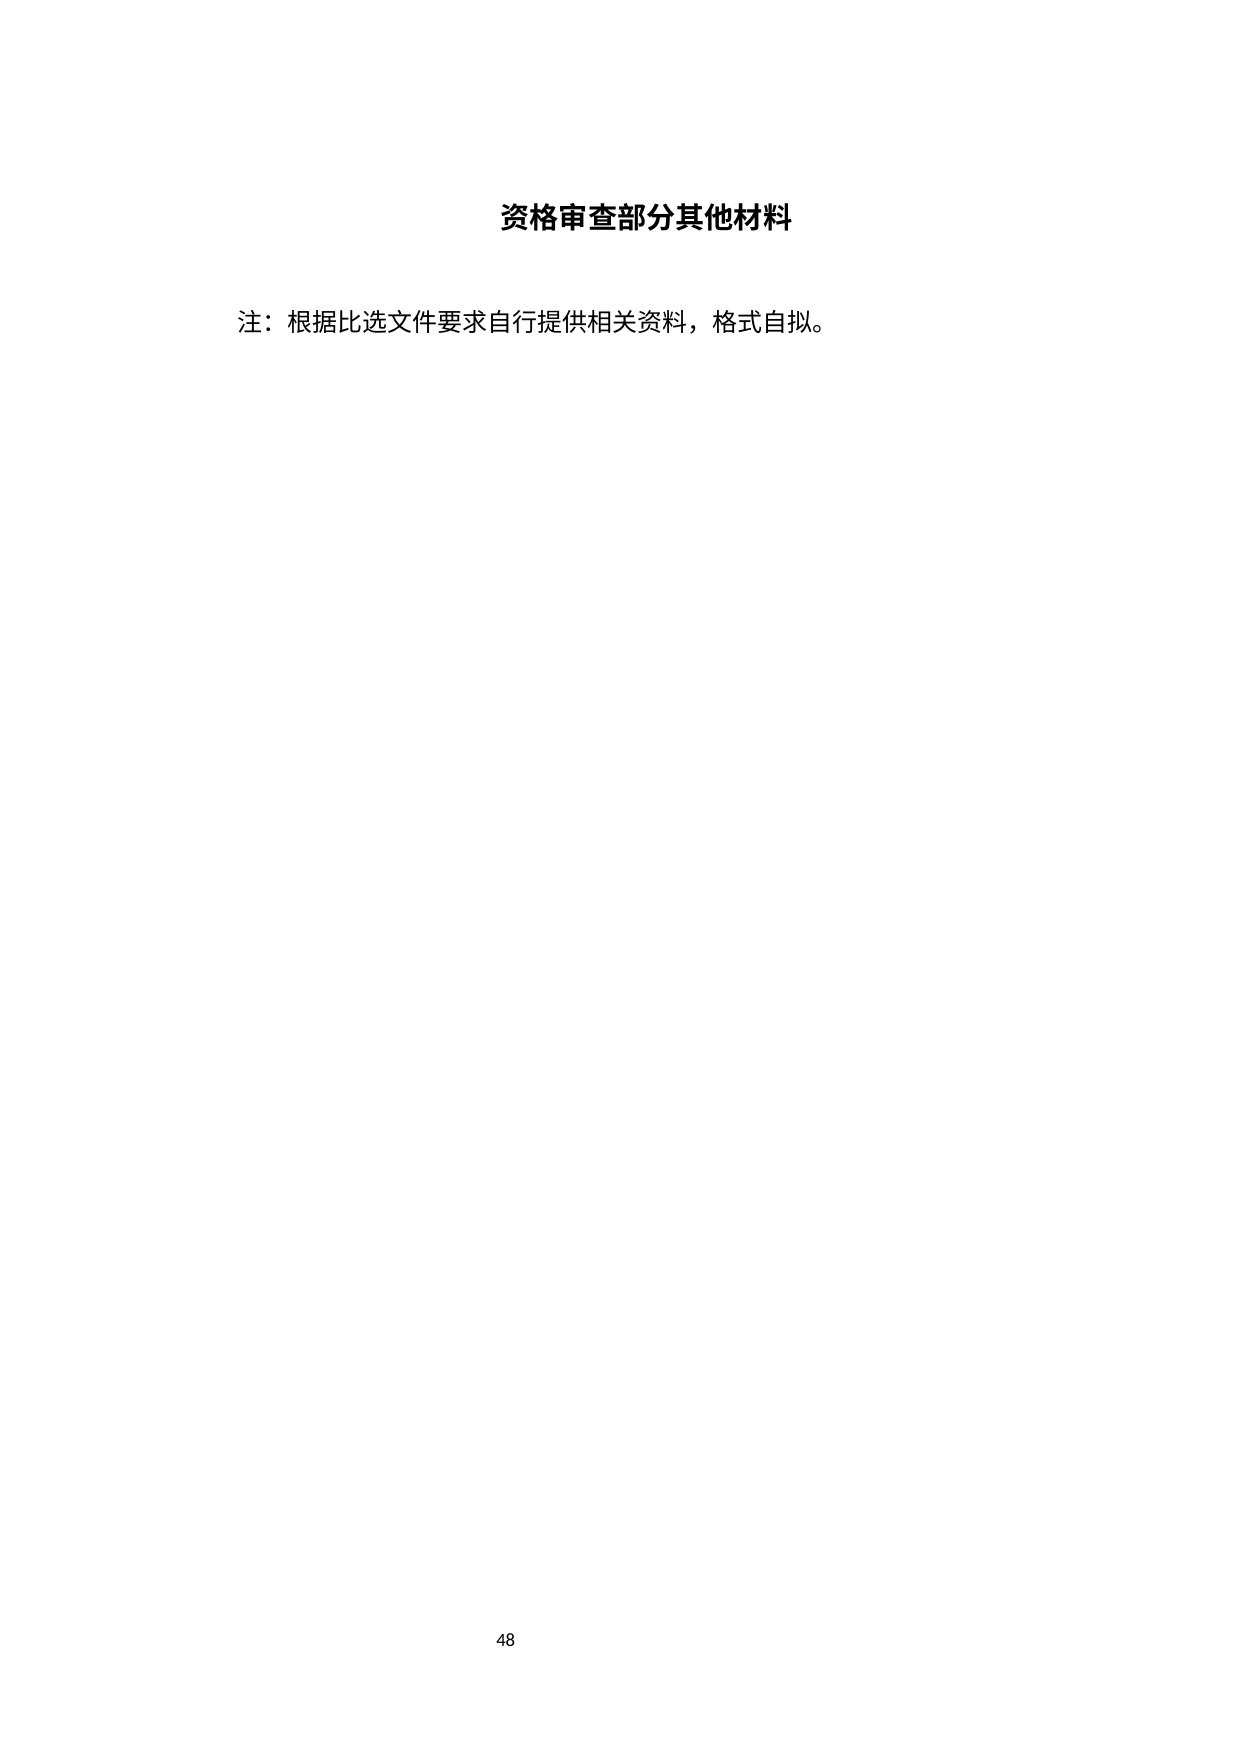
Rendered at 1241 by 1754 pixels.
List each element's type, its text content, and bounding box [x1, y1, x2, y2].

text 注：根据比选文件要求自行提供相关资料，格式自拟。 [187, 303, 1105, 339]
text 资格审查部分其他材料 [187, 195, 1105, 237]
